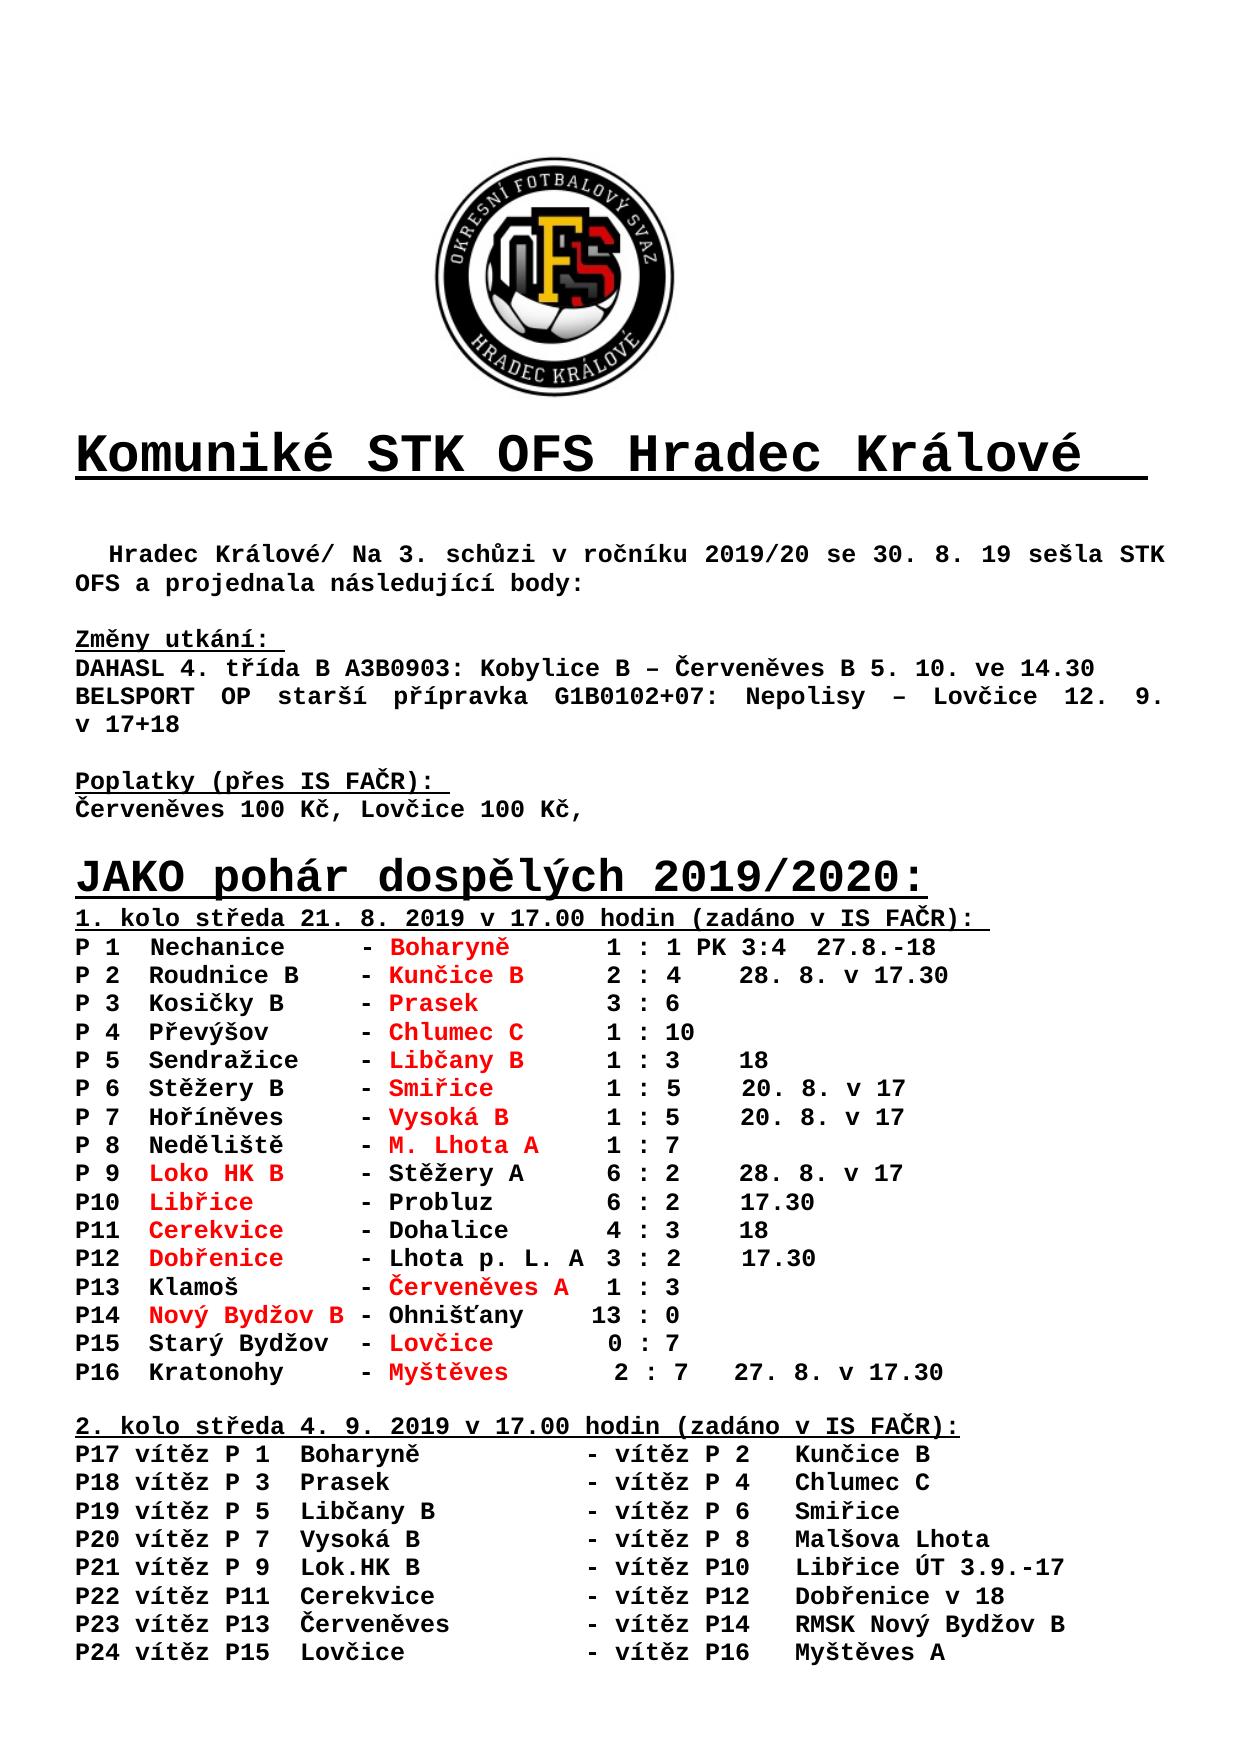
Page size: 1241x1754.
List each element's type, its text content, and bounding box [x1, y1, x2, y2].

text P 3 Kosičky B - Prasek 3 : 6 [75, 991, 1165, 1019]
text P 4 Převýšov - Chlumec C 1 : 10 [75, 1019, 1165, 1047]
text JAKO pohár dospělých 2019/2020: [75, 854, 1165, 906]
text DAHASL 4. třída B A3B0903: Kobylice B – Červeněves B 5. 10. ve 14.30 [75, 655, 1165, 684]
text P12 Dobřenice - Lhota p. L. A 3 : 2 17.30 [75, 1246, 1165, 1274]
text P24 vítěz P15 Lovčice - vítěz P16 Myštěves A [75, 1640, 1165, 1668]
text Poplatky (přes IS FAČR): [75, 769, 1165, 797]
text Červeněves 100 Kč, Lovčice 100 Kč, [75, 797, 1165, 825]
text P 7 Hoříněves - Vysoká B 1 : 5 20. 8. v 17 [75, 1104, 1165, 1132]
text P11 Cerekvice - Dohalice 4 : 3 18 [75, 1217, 1165, 1246]
text 2. kolo středa 4. 9. 2019 v 17.00 hodin (zadáno v IS FAČR): [75, 1413, 1165, 1442]
text P 9 Loko HK B - Stěžery A 6 : 2 28. 8. v 17 [75, 1161, 1165, 1189]
text BELSPORT OP starší přípravka G1B0102+07: Nepolisy – Lovčice 12. 9. v 17+18 [75, 684, 1165, 740]
text P17 vítěz P 1 Boharyně - vítěz P 2 Kunčice B [75, 1442, 1165, 1470]
text Komuniké STK OFS Hradec Králové [75, 426, 1165, 488]
text P 1 Nechanice - Boharyně 1 : 1 PK 3:4 27.8.-18 [75, 934, 1165, 962]
text P 2 Roudnice B - Kunčice B 2 : 4 28. 8. v 17.30 [75, 962, 1165, 991]
text P18 vítěz P 3 Prasek - vítěz P 4 Chlumec C [75, 1470, 1165, 1498]
text P20 vítěz P 7 Vysoká B - vítěz P 8 Malšova Lhota [75, 1527, 1165, 1555]
text P21 vítěz P 9 Lok.HK B - vítěz P10 Libřice ÚT 3.9.-17 [75, 1555, 1165, 1583]
text P14 Nový Bydžov B - Ohnišťany 13 : 0 [75, 1302, 1165, 1331]
text Hradec Králové/ Na 3. schůzi v ročníku 2019/20 se 30. 8. 19 sešla STK OFS a projednala následující body: [75, 542, 1165, 599]
text P 6 Stěžery B - Smiřice 1 : 5 20. 8. v 17 [75, 1076, 1165, 1104]
text P13 Klamoš - Červeněves A 1 : 3 [75, 1274, 1165, 1302]
text P16 Kratonohy - Myštěves 2 : 7 27. 8. v 17.30 [75, 1359, 1165, 1413]
text P 8 Neděliště - M. Lhota A 1 : 7 [75, 1132, 1165, 1161]
text P 5 Sendražice - Libčany B 1 : 3 18 [75, 1047, 1165, 1076]
text P19 vítěz P 5 Libčany B - vítěz P 6 Smiřice [75, 1498, 1165, 1527]
text 1. kolo středa 21. 8. 2019 v 17.00 hodin (zadáno v IS FAČR): [75, 906, 1165, 934]
text P10 Libřice - Probluz 6 : 2 17.30 [75, 1189, 1165, 1217]
picture [432, 153, 678, 401]
text P15 Starý Bydžov - Lovčice 0 : 7 [75, 1331, 1165, 1359]
text P23 vítěz P13 Červeněves - vítěz P14 RMSK Nový Bydžov B [75, 1612, 1165, 1640]
text P22 vítěz P11 Cerekvice - vítěz P12 Dobřenice v 18 [75, 1583, 1165, 1612]
text Změny utkání: [75, 627, 1165, 655]
